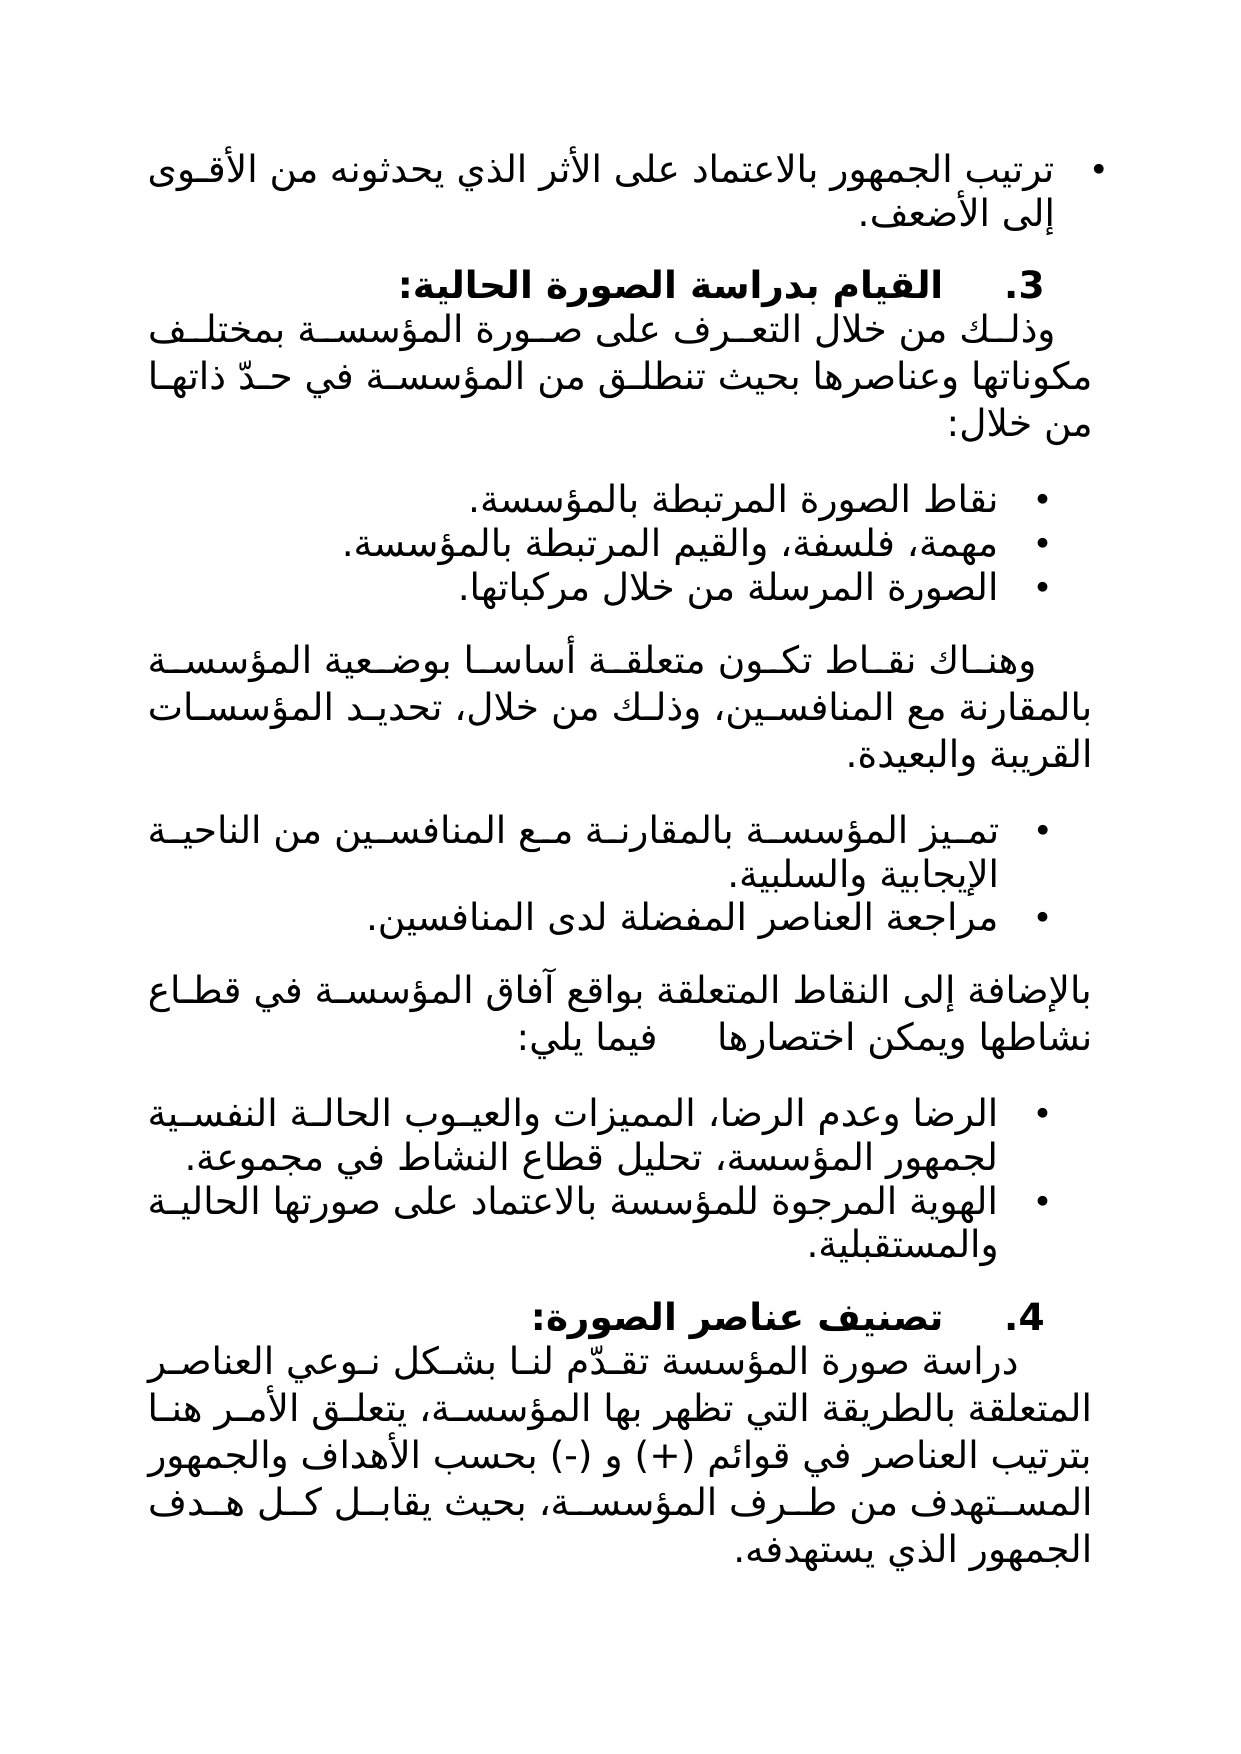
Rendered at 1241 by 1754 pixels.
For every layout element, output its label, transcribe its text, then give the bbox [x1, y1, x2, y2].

list تصنيف عناصر الصورة: [148, 1296, 1004, 1339]
text دراسة صورة المؤسسة تقدّم لنا بشكل نوعي العناصر المتعلقة بالطريقة التي تظهر بها المؤسسة، يتعلق الأمر هنا بترتيب العناصر في قوائم (+) و (-) بحسب الأهداف والجمهور المستهدف من طرف المؤسسة، بحيث يقابل كل هدف الجمهور الذي يستهدفه. [148, 1339, 1093, 1571]
list الرضا وعدم الرضا، المميزات والعيوب الحالة النفسية لجمهور المؤسسة، تحليل قطاع النشاط في مجموعة. [148, 1092, 1036, 1179]
list مراجعة العناصر المفضلة لدى المنافسين. [148, 896, 1036, 939]
list مهمة، فلسفة، والقيم المرتبطة بالمؤسسة. [148, 522, 1036, 565]
list ترتيب الجمهور بالاعتماد على الأثر الذي يحدثونه من الأقوى إلى الأضعف. [148, 148, 1093, 235]
text وهناك نقاط تكون متعلقة أساسا بوضعية المؤسسة بالمقارنة مع المنافسين، وذلك من خلال، تحديد المؤسسات القريبة والبعيدة. [148, 638, 1093, 776]
text وذلك من خلال التعرف على صورة المؤسسة بمختلف مكوناتها وعناصرها بحيث تنطلق من المؤسسة في حدّ ذاتها من خلال: [148, 308, 1093, 446]
list تميز المؤسسة بالمقارنة مع المنافسين من الناحية الإيجابية والسلبية. [148, 809, 1036, 896]
list الصورة المرسلة من خلال مركباتها. [148, 565, 1036, 609]
list الهوية المرجوة للمؤسسة بالاعتماد على صورتها الحالية والمستقبلية. [148, 1179, 1036, 1267]
text بالإضافة إلى النقاط المتعلقة بواقع آفاق المؤسسة في قطاع نشاطها ويمكن اختصارها فيما يلي: [148, 969, 1093, 1059]
list نقاط الصورة المرتبطة بالمؤسسة. [148, 478, 1036, 522]
list القيام بدراسة الصورة الحالية: [148, 264, 1004, 308]
